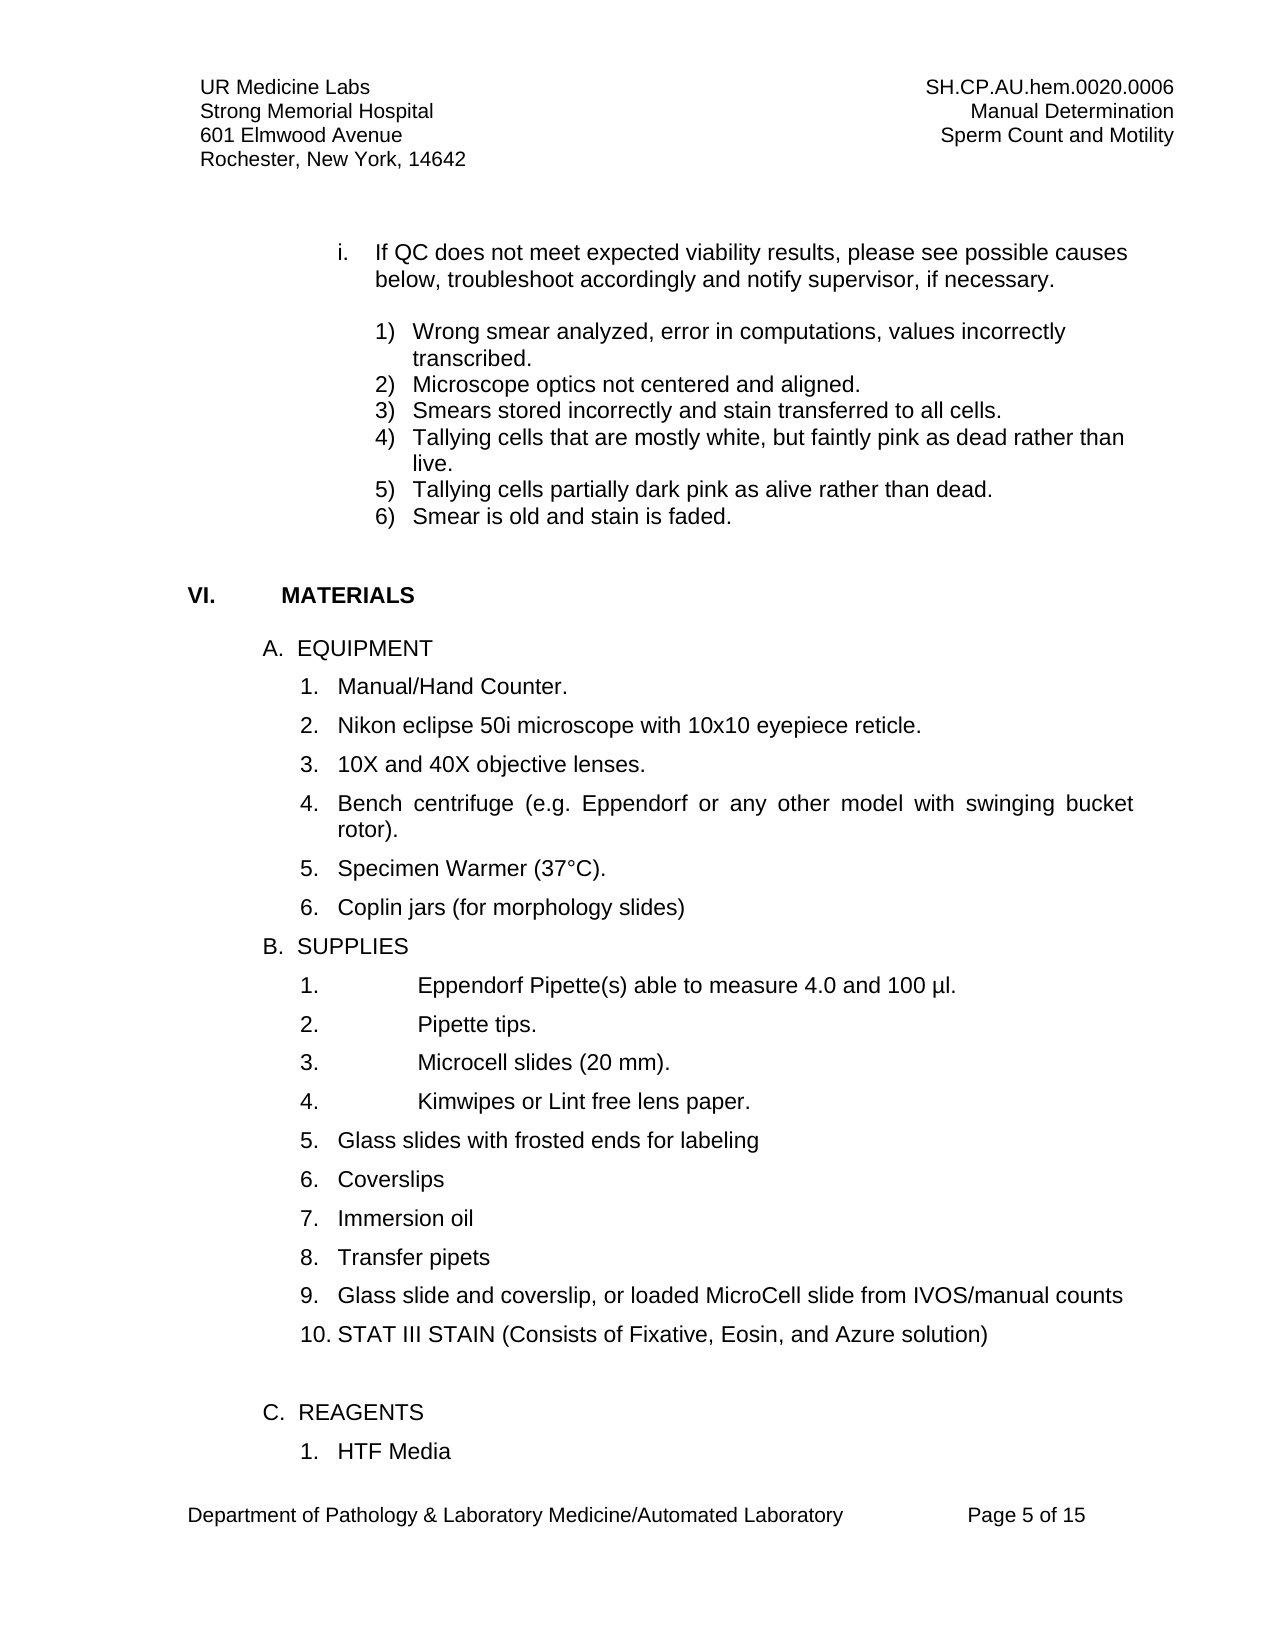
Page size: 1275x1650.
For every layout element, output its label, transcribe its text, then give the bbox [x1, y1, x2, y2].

list Smears stored incorrectly and stain transferred to all cells. [375, 397, 1134, 424]
list Smear is old and stain is faded. [375, 503, 1134, 529]
list Transfer pipets [300, 1244, 1134, 1270]
list Coplin jars (for morphology slides) [300, 894, 1134, 920]
list Specimen Warmer (37°C). [300, 855, 1134, 881]
text A. EQUIPMENT [225, 634, 1134, 661]
list Tallying cells that are mostly white, but faintly pink as dead rather than live. [375, 424, 1134, 476]
list Kimwipes or Lint free lens paper. [300, 1088, 1134, 1114]
list HTF Media [262, 1438, 1134, 1464]
list Manual/Hand Counter. [300, 673, 1134, 700]
list STAT III STAIN (Consists of Fixative, Eosin, and Azure solution) [300, 1321, 1134, 1348]
text VI. MATERIALS [187, 582, 1134, 608]
list Microcell slides (20 mm). [300, 1049, 1134, 1076]
list Nikon eclipse 50i microscope with 10x10 eyepiece reticle. [300, 712, 1134, 738]
list Microscope optics not centered and aligned. [375, 371, 1134, 397]
list Eppendorf Pipette(s) able to measure 4.0 and 100 µl. [300, 972, 1134, 998]
text C. REAGENTS [262, 1399, 1134, 1425]
list Tallying cells partially dark pink as alive rather than dead. [375, 476, 1134, 503]
list Bench centrifuge (e.g. Eppendorf or any other model with swinging bucket rotor). [300, 790, 1134, 843]
list Glass slides with frosted ends for labeling [300, 1127, 1134, 1153]
text B. SUPPLIES [262, 933, 1134, 959]
list Wrong smear analyzed, error in computations, values incorrectly transcribed. [375, 318, 1134, 371]
list If QC does not meet expected viability results, please see possible causes below, troubleshoot accordingly and notify supervisor, if necessary. [337, 239, 1134, 292]
list Immersion oil [300, 1205, 1134, 1231]
list Glass slide and coverslip, or loaded MicroCell slide from IVOS/manual counts [300, 1282, 1134, 1309]
list Coverslips [300, 1166, 1134, 1192]
list Pipette tips. [300, 1011, 1134, 1037]
list 10X and 40X objective lenses. [300, 751, 1134, 777]
